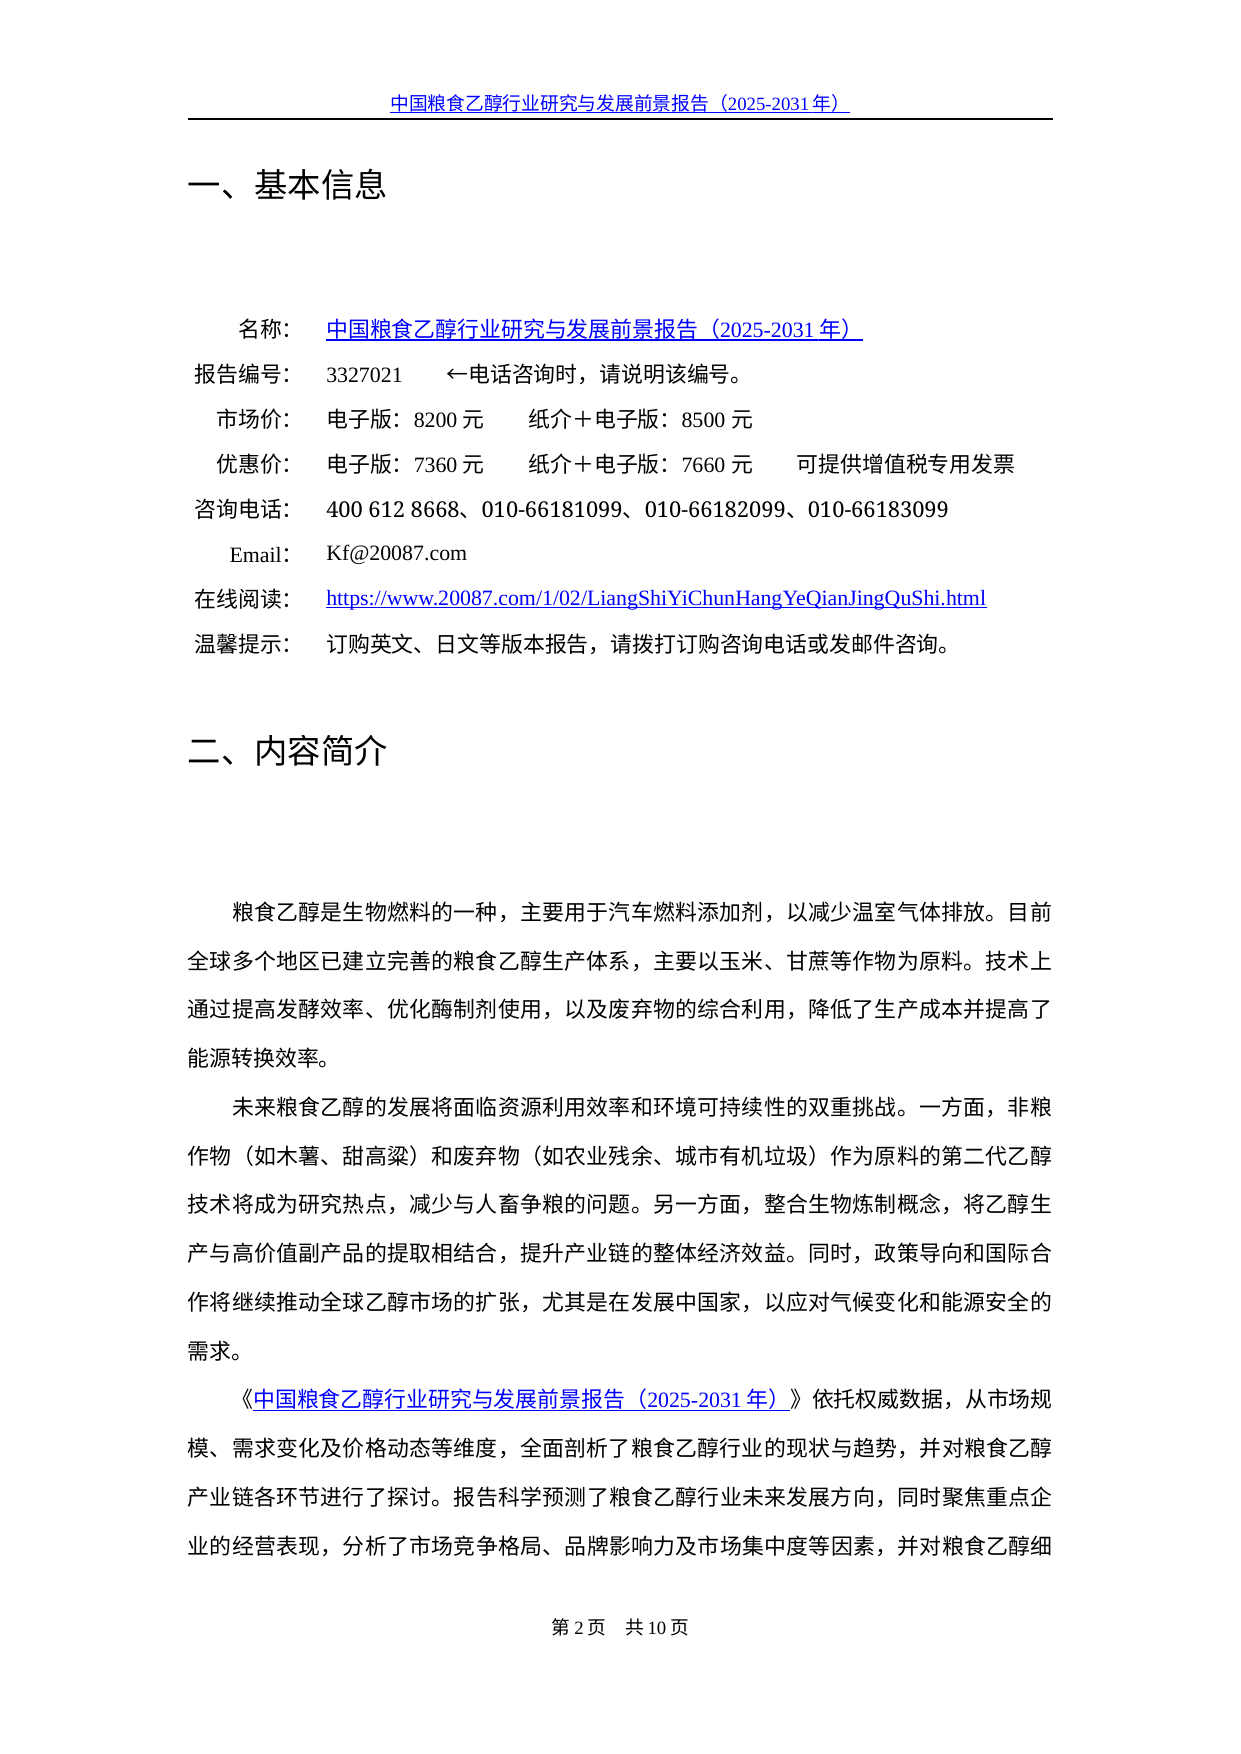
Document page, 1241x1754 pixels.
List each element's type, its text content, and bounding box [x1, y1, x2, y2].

table_header 名称： [167, 312, 315, 357]
table_cell 市场价： [167, 402, 315, 447]
table_header 中国粮食乙醇行业研究与发展前景报告（2025-2031年） [315, 312, 1073, 357]
table_cell 400 612 8668、010-66181099、010-66182099、010-66183099 [315, 492, 1073, 537]
table_cell [315, 582, 1073, 627]
table_cell 咨询电话： [167, 492, 315, 537]
table_cell 在线阅读： [167, 582, 315, 627]
table_cell 电子版：7360 元 纸介＋电子版：7660 元 可提供增值税专用发票 [315, 447, 1073, 492]
table_cell 报告编号： [167, 357, 315, 402]
title 二、内容简介 [187, 717, 1053, 782]
title 一、基本信息 [187, 150, 1053, 215]
table_cell 优惠价： [167, 447, 315, 492]
table_cell Kf@20087.com [315, 537, 1073, 582]
table_cell 订购英文、日文等版本报告，请拨打订购咨询电话或发邮件咨询。 [315, 627, 1073, 672]
table_cell 温馨提示： [167, 627, 315, 672]
table_cell Email： [167, 537, 315, 582]
table_cell 3327021 ←电话咨询时，请说明该编号。 [315, 357, 1073, 402]
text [187, 894, 1053, 1561]
table_cell 电子版：8200 元 纸介＋电子版：8500 元 [315, 402, 1073, 447]
